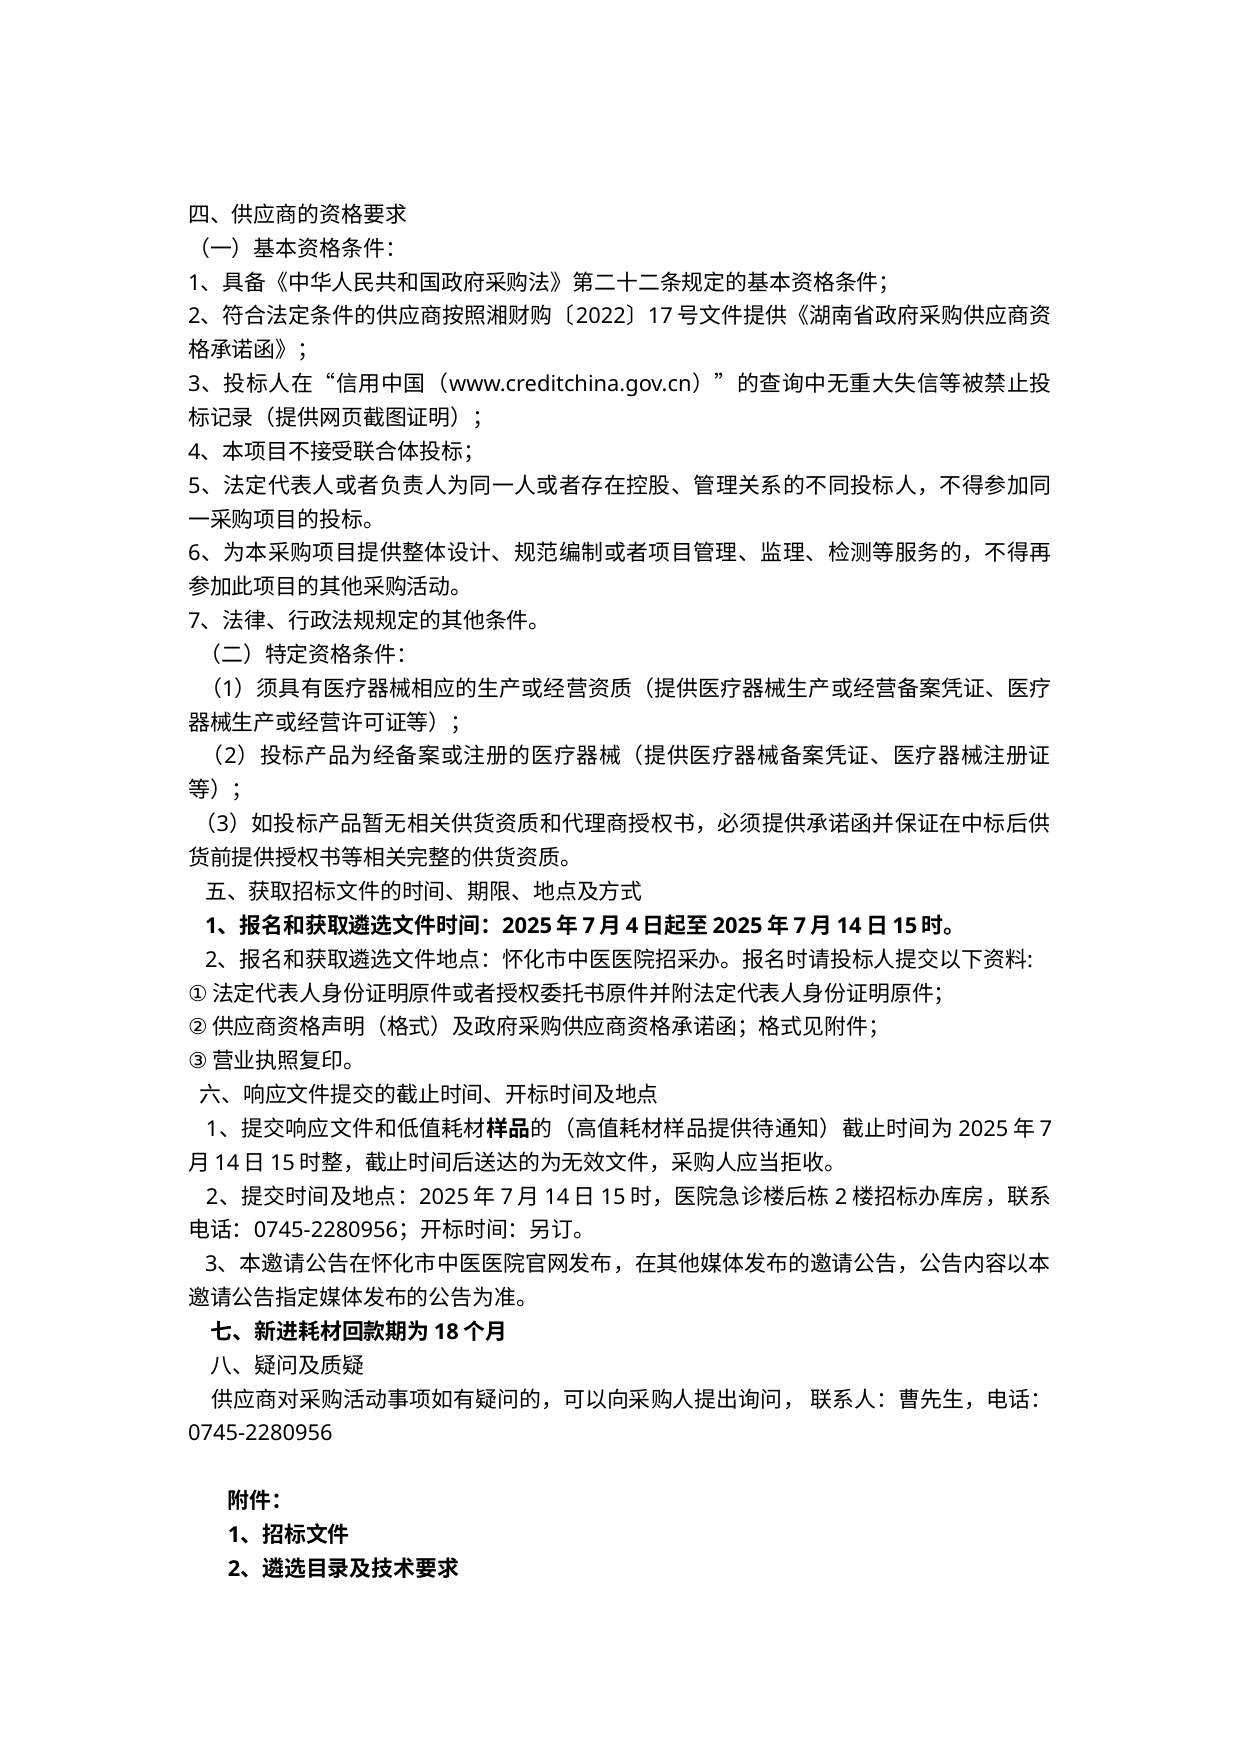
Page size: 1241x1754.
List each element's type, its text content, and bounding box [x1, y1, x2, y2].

text 1、具备《中华人民共和国政府采购法》第二十二条规定的基本资格条件； [188, 263, 1052, 297]
text 1、招标文件 [188, 1516, 1052, 1550]
text 7、法律、行政法规规定的其他条件。 [188, 602, 1052, 636]
text 四、供应商的资格要求 [188, 196, 1052, 230]
text ②供应商资格声明（格式）及政府采购供应商资格承诺函；格式见附件； [188, 1008, 1052, 1042]
text 1、报名和获取遴选文件时间：2025年7月4日起至2025年7月14日15时。 [188, 907, 1052, 941]
text 2、符合法定条件的供应商按照湘财购〔2022〕17号文件提供《湖南省政府采购供应商资格承诺函》； [188, 297, 1052, 365]
text （1）须具有医疗器械相应的生产或经营资质（提供医疗器械生产或经营备案凭证、医疗器械生产或经营许可证等）； [188, 670, 1052, 737]
text 五、获取招标文件的时间、期限、地点及方式 [188, 873, 1052, 907]
text 六、响应文件提交的截止时间、开标时间及地点 [188, 1076, 1052, 1110]
text 5、法定代表人或者负责人为同一人或者存在控股、管理关系的不同投标人，不得参加同一采购项目的投标。 [188, 467, 1052, 534]
text 附件： [188, 1482, 1052, 1516]
text 3、本邀请公告在怀化市中医医院官网发布，在其他媒体发布的邀请公告，公告内容以本邀请公告指定媒体发布的公告为准。 [188, 1245, 1052, 1313]
text 2、遴选目录及技术要求 [188, 1550, 1052, 1584]
text ③营业执照复印。 [188, 1042, 1052, 1076]
text 八、疑问及质疑 [188, 1347, 1052, 1381]
text 3、投标人在“信用中国（www.creditchina.gov.cn）”的查询中无重大失信等被禁止投标记录（提供网页截图证明）； [188, 365, 1052, 433]
text 4、本项目不接受联合体投标； [188, 433, 1052, 467]
text （2）投标产品为经备案或注册的医疗器械（提供医疗器械备案凭证、医疗器械注册证等）； [188, 737, 1052, 805]
text （一）基本资格条件： [188, 230, 1052, 263]
text 七、新进耗材回款期为18个月 [188, 1313, 1052, 1347]
text 6、为本采购项目提供整体设计、规范编制或者项目管理、监理、检测等服务的，不得再参加此项目的其他采购活动。 [188, 534, 1052, 602]
text 供应商对采购活动事项如有疑问的，可以向采购人提出询问， 联系人：曹先生，电话：0745-2280956 [188, 1381, 1052, 1448]
text （二）特定资格条件： [188, 636, 1052, 670]
text （3）如投标产品暂无相关供货资质和代理商授权书，必须提供承诺函并保证在中标后供货前提供授权书等相关完整的供货资质。 [188, 805, 1052, 873]
text 1、提交响应文件和低值耗材样品的（高值耗材样品提供待通知）截止时间为2025年7月14日15时整，截止时间后送达的为无效文件，采购人应当拒收。 [188, 1110, 1052, 1178]
text 2、提交时间及地点：2025年7月14日15时，医院急诊楼后栋2楼招标办库房，联系电话：0745-2280956；开标时间：另订。 [188, 1178, 1052, 1245]
text 2、报名和获取遴选文件地点：怀化市中医医院招采办。报名时请投标人提交以下资料: [188, 941, 1052, 974]
text ①法定代表人身份证明原件或者授权委托书原件并附法定代表人身份证明原件； [188, 974, 1052, 1008]
